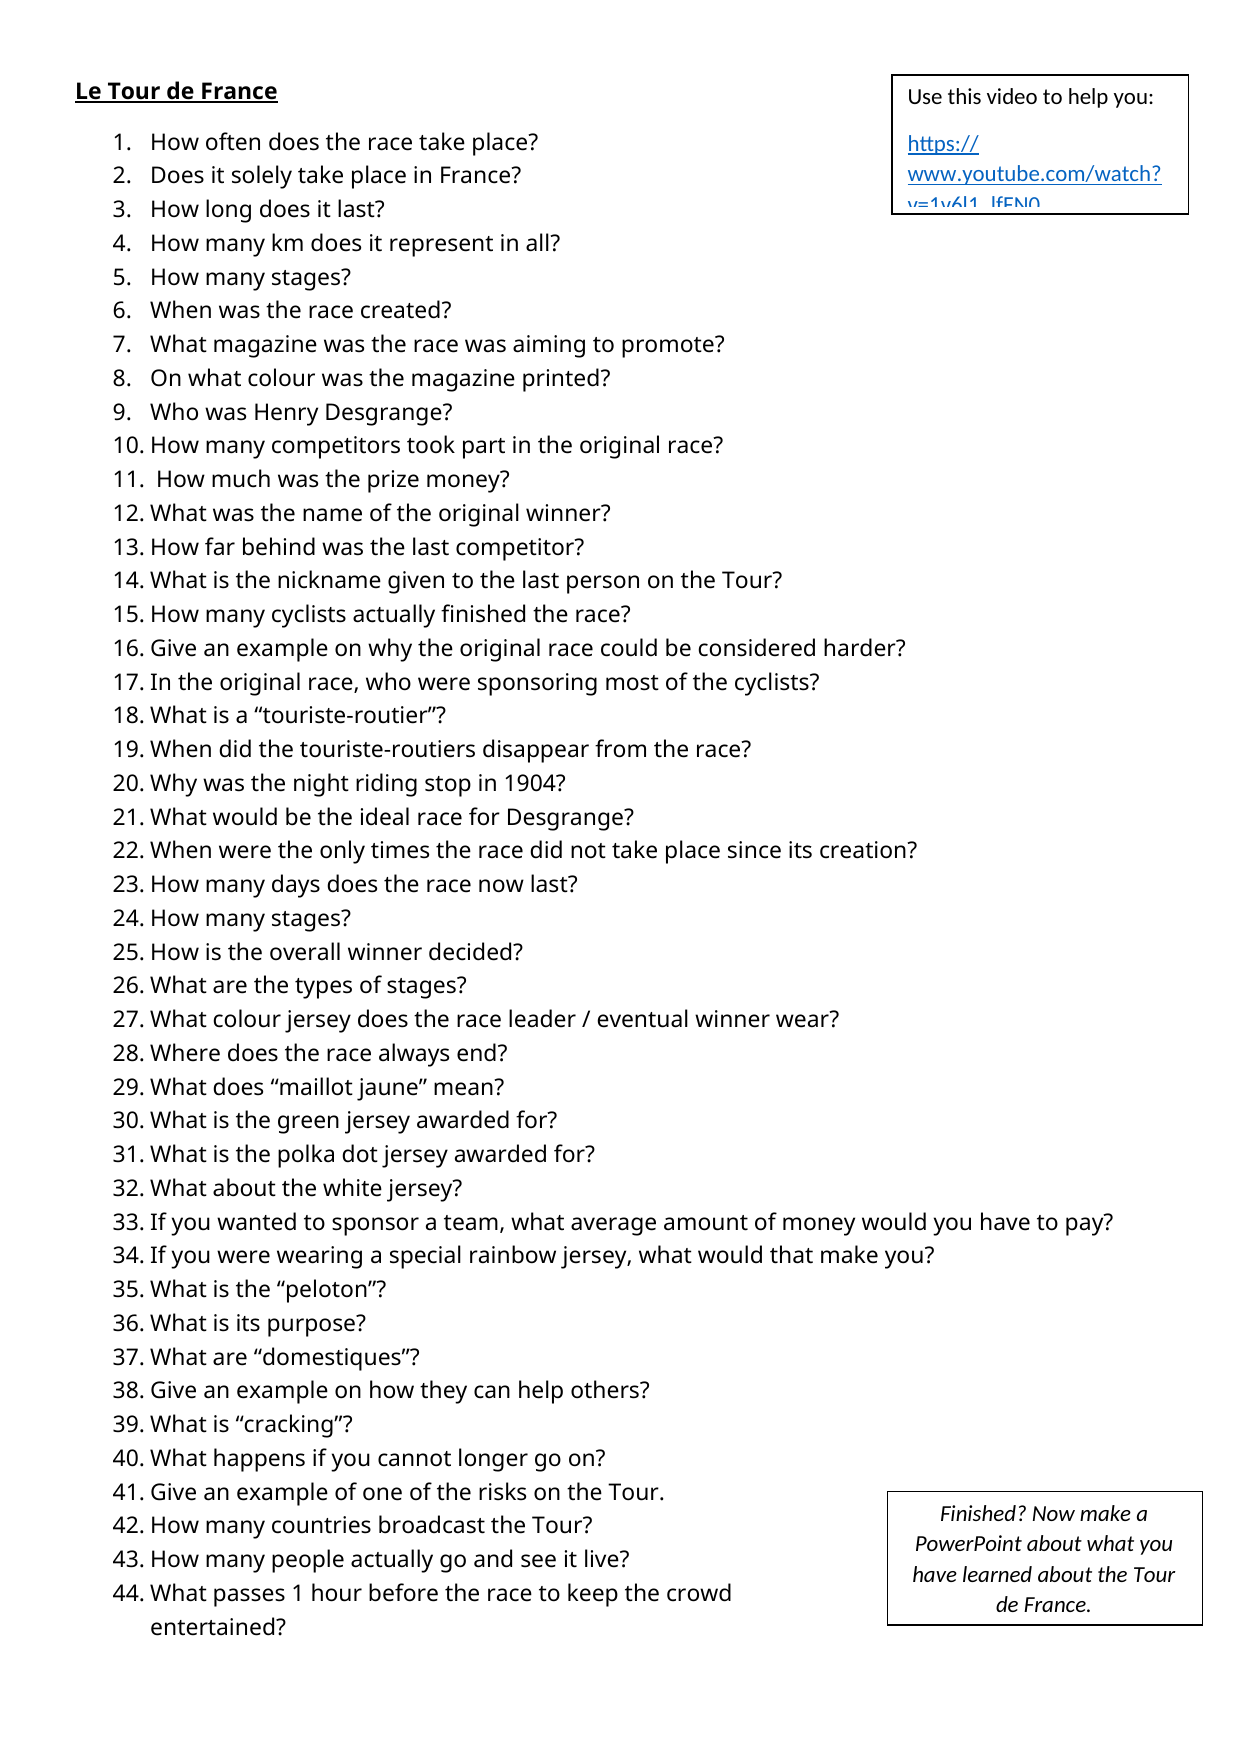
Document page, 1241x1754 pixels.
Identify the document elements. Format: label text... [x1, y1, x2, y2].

list What is the polka dot jersey awarded for? [112, 1138, 1165, 1169]
list How is the overall winner decided? [112, 935, 1165, 967]
list If you wanted to sponsor a team, what average amount of money would you have to pay? [112, 1205, 1165, 1237]
list What does “maillot jaune” mean? [112, 1070, 1165, 1102]
list Give an example on why the original race could be considered harder? [112, 632, 1165, 663]
list What are “domestiques”? [112, 1340, 1165, 1372]
list How many stages? [112, 260, 1165, 292]
list What was the name of the original winner? [112, 497, 1165, 528]
list What would be the ideal race for Desgrange? [112, 800, 1165, 832]
list What passes 1 hour before the race to keep the crowd entertained? [112, 1577, 1165, 1642]
list What about the white jersey? [112, 1172, 1165, 1203]
list How often does the race take place? [112, 125, 891, 157]
list What are the types of stages? [112, 969, 1165, 1000]
text Le Tour de France [75, 75, 891, 106]
list Does it solely take place in France? [112, 159, 891, 190]
list What is the “peloton”? [112, 1273, 1165, 1304]
list Where does the race always end? [112, 1037, 1165, 1068]
list Give an example on how they can help others? [112, 1374, 1165, 1405]
list How many days does the race now last? [112, 868, 1165, 899]
list How many cyclists actually finished the race? [112, 598, 1165, 629]
list What is the nickname given to the last person on the Tour? [112, 564, 1165, 595]
list How many countries broadcast the Tour? [112, 1509, 887, 1540]
list What happens if you cannot longer go on? [112, 1442, 1165, 1473]
list What magazine was the race was aiming to promote? [112, 328, 1165, 359]
list In the original race, who were sponsoring most of the cyclists? [112, 665, 1165, 697]
list How many competitors took part in the original race? [112, 429, 1165, 460]
list How many people actually go and see it live? [112, 1543, 887, 1574]
list How many stages? [112, 902, 1165, 933]
list On what colour was the magazine printed? [112, 362, 1165, 393]
list Why was the night riding stop in 1904? [112, 767, 1165, 798]
list Who was Henry Desgrange? [112, 395, 1165, 427]
list How much was the prize money? [112, 463, 1165, 494]
list If you were wearing a special rainbow jersey, what would that make you? [112, 1239, 1165, 1270]
list What colour jersey does the race leader / eventual winner wear? [112, 1003, 1165, 1034]
list What is its purpose? [112, 1307, 1165, 1338]
list How far behind was the last competitor? [112, 530, 1165, 562]
list What is a “touriste-routier”? [112, 699, 1165, 730]
list How long does it last? [112, 193, 1165, 224]
list When were the only times the race did not take place since its creation? [112, 834, 1165, 865]
list What is the green jersey awarded for? [112, 1104, 1165, 1135]
list When did the touriste-routiers disappear from the race? [112, 733, 1165, 764]
list What is “cracking”? [112, 1408, 1165, 1439]
list When was the race created? [112, 294, 1165, 325]
list How many km does it represent in all? [112, 227, 1165, 258]
list Give an example of one of the risks on the Tour. [112, 1475, 1165, 1507]
